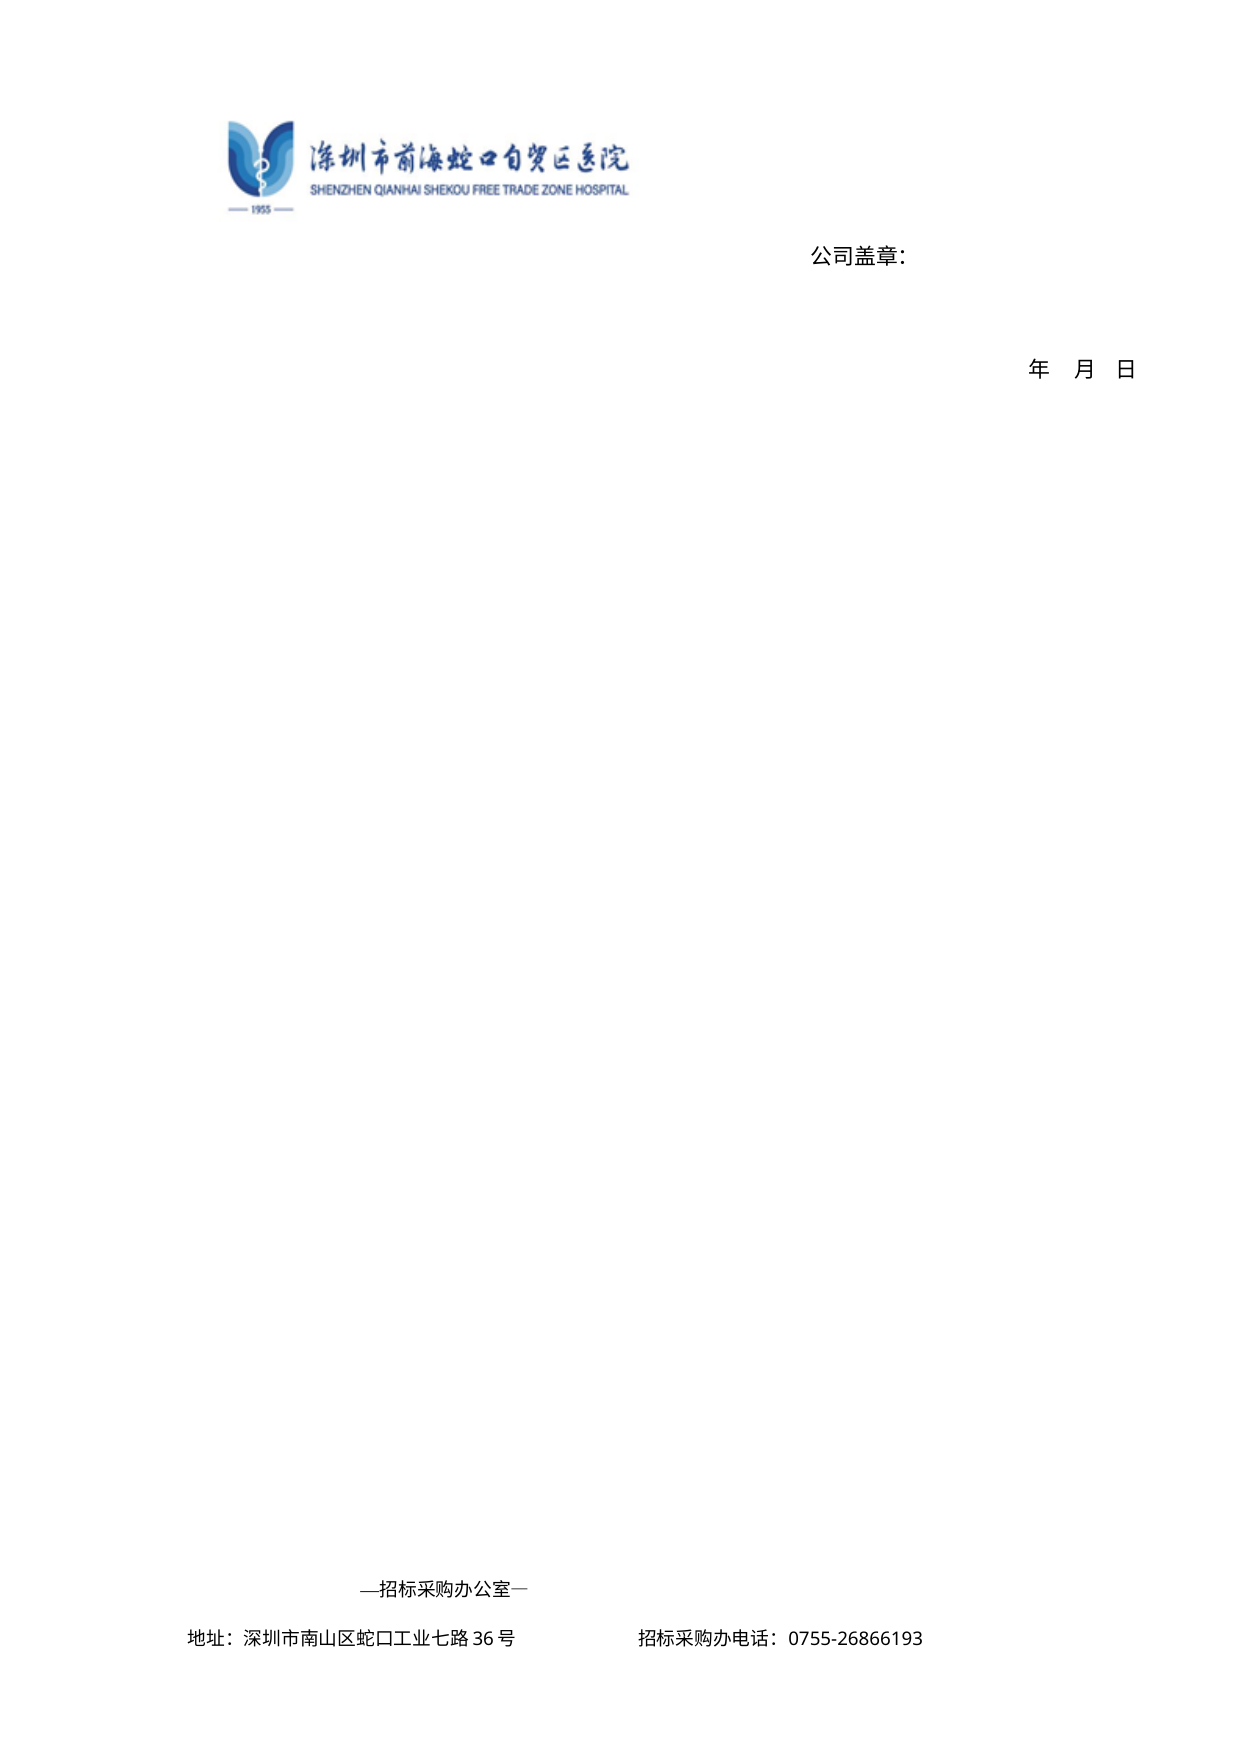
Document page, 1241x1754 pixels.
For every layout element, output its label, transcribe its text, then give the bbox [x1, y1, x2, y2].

text 公司盖章： [187, 239, 919, 271]
picture [204, 88, 656, 236]
text 年 月 日 [187, 351, 1138, 384]
